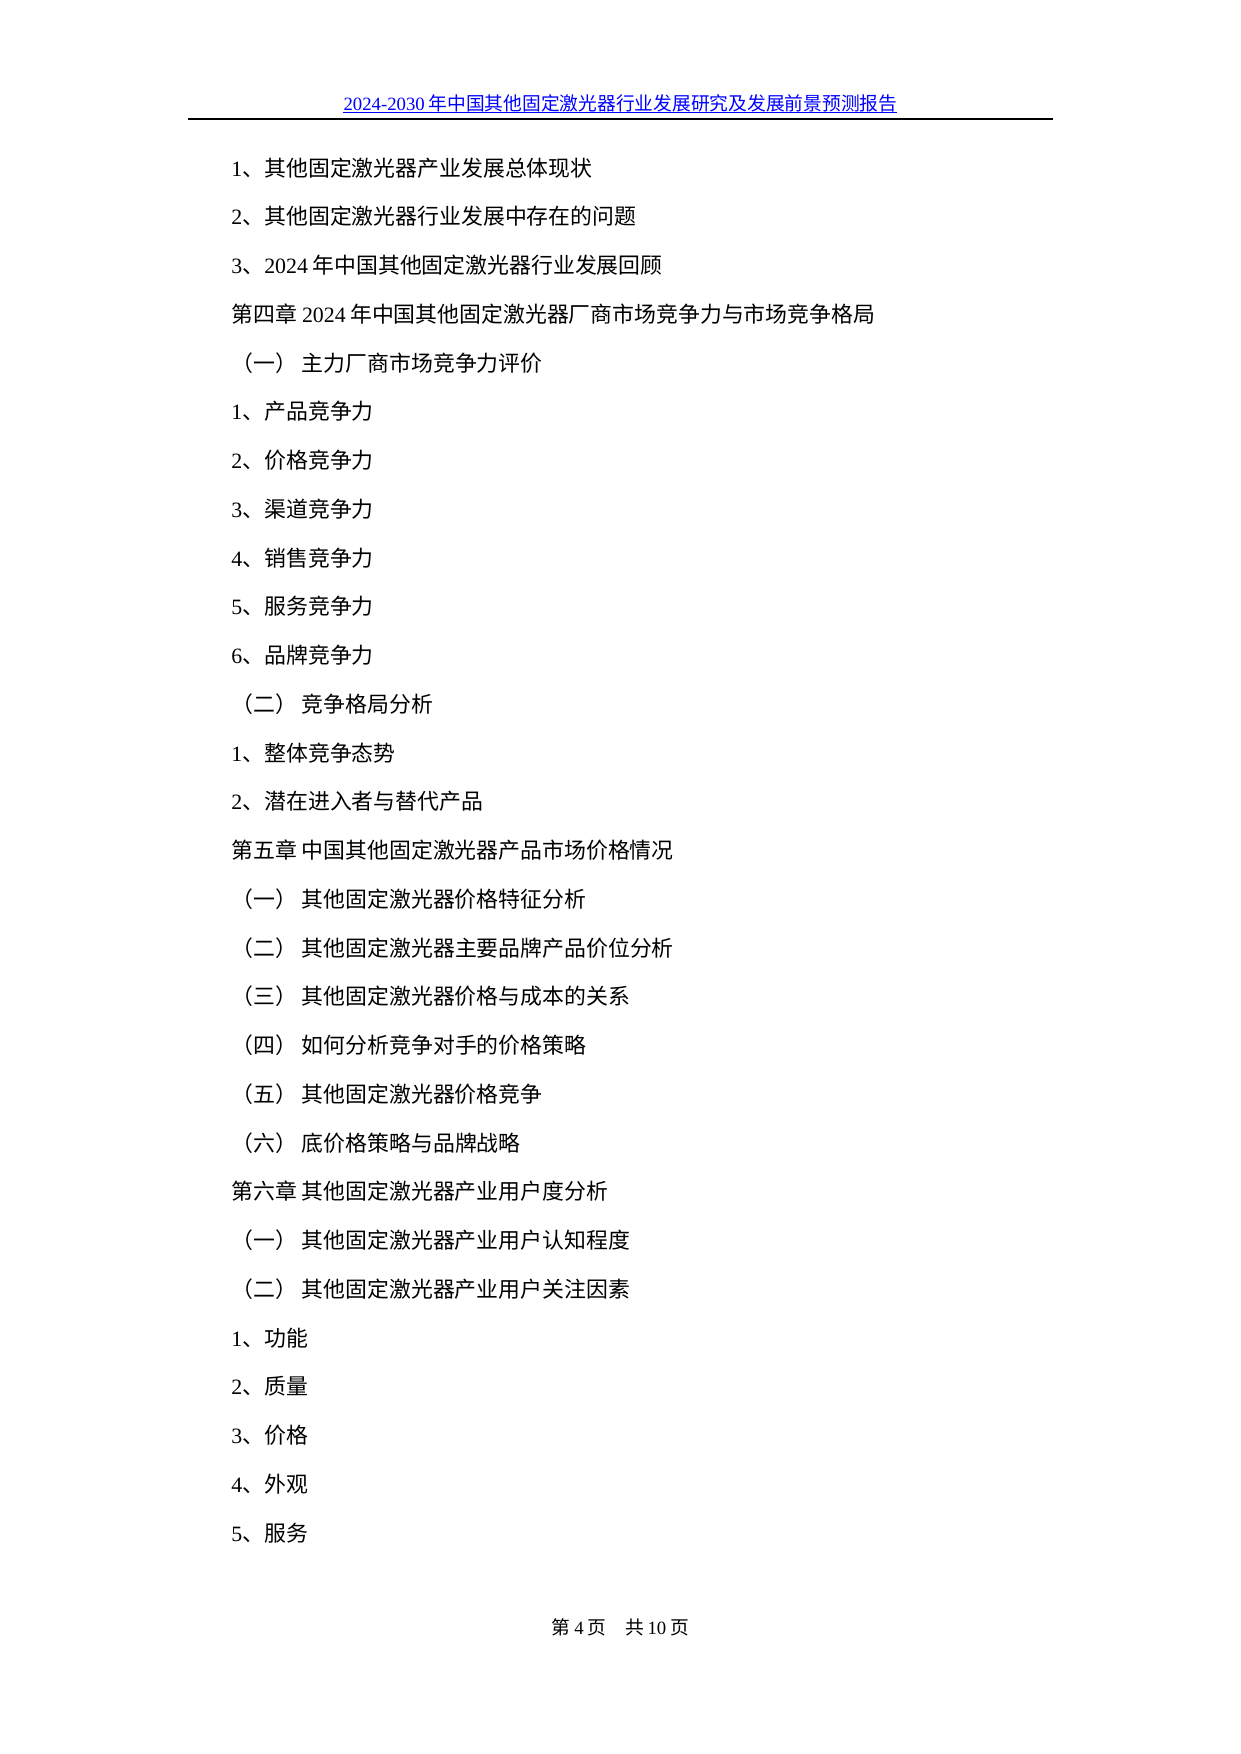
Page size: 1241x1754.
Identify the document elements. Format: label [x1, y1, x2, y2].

text [187, 150, 1053, 1548]
